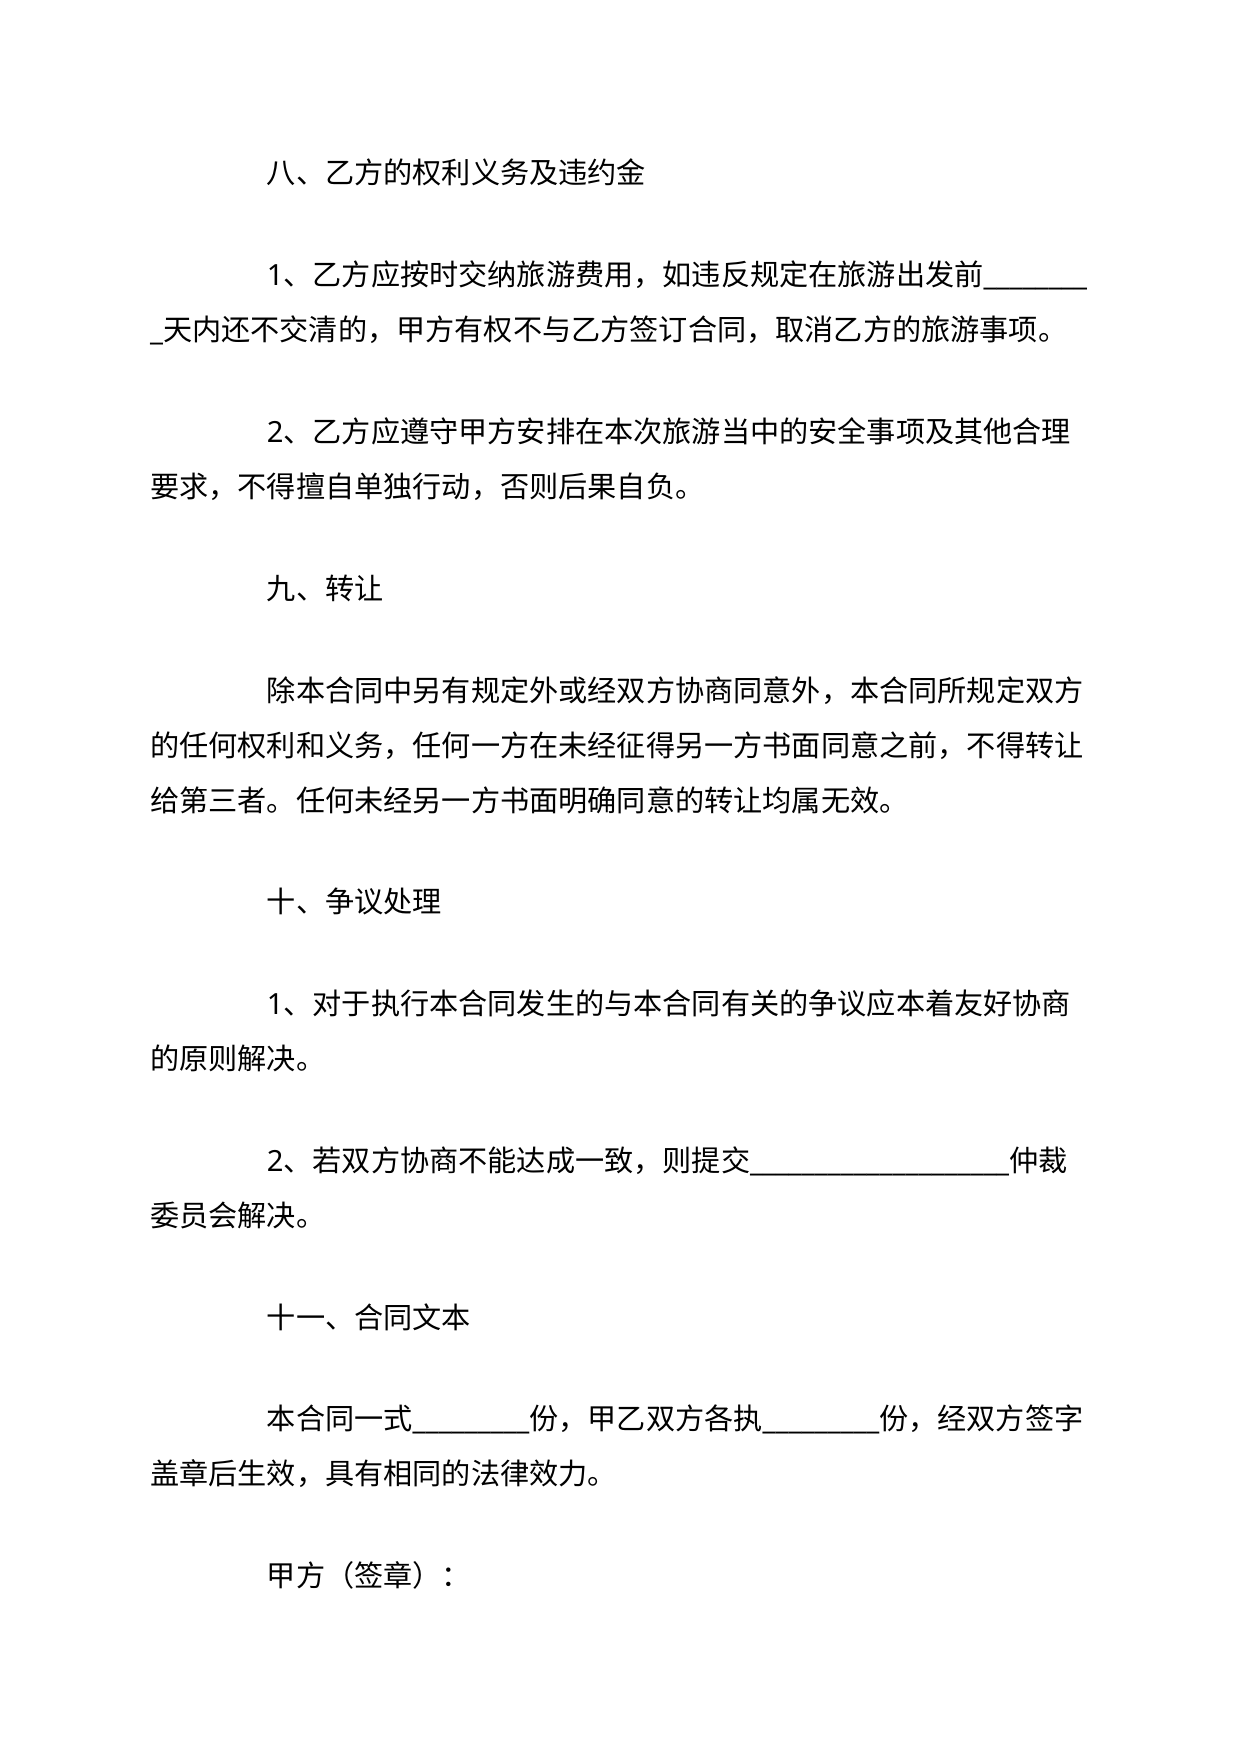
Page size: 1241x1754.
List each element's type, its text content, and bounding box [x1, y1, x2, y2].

text 2、乙方应遵守甲方安排在本次旅游当中的安全事项及其他合理要求，不得擅自单独行动，否则后果自负。 [150, 409, 1090, 506]
text 九、转让 [150, 566, 1090, 608]
text 十一、合同文本 [150, 1294, 1090, 1336]
text 除本合同中另有规定外或经双方协商同意外，本合同所规定双方的任何权利和义务，任何一方在未经征得另一方书面同意之前，不得转让给第三者。任何未经另一方书面明确同意的转让均属无效。 [150, 667, 1090, 819]
text 八、乙方的权利义务及违约金 [150, 150, 1090, 192]
text 1、乙方应按时交纳旅游费用，如违反规定在旅游出发前_________天内还不交清的，甲方有权不与乙方签订合同，取消乙方的旅游事项。 [150, 252, 1090, 349]
text 2、若双方协商不能达成一致，则提交____________________仲裁委员会解决。 [150, 1137, 1090, 1235]
text 1、对于执行本合同发生的与本合同有关的争议应本着友好协商的原则解决。 [150, 981, 1090, 1078]
text 十、争议处理 [150, 879, 1090, 921]
text 本合同一式_________份，甲乙双方各执_________份，经双方签字盖章后生效，具有相同的法律效力。 [150, 1396, 1090, 1493]
text 甲方（签章）： [150, 1553, 1090, 1595]
